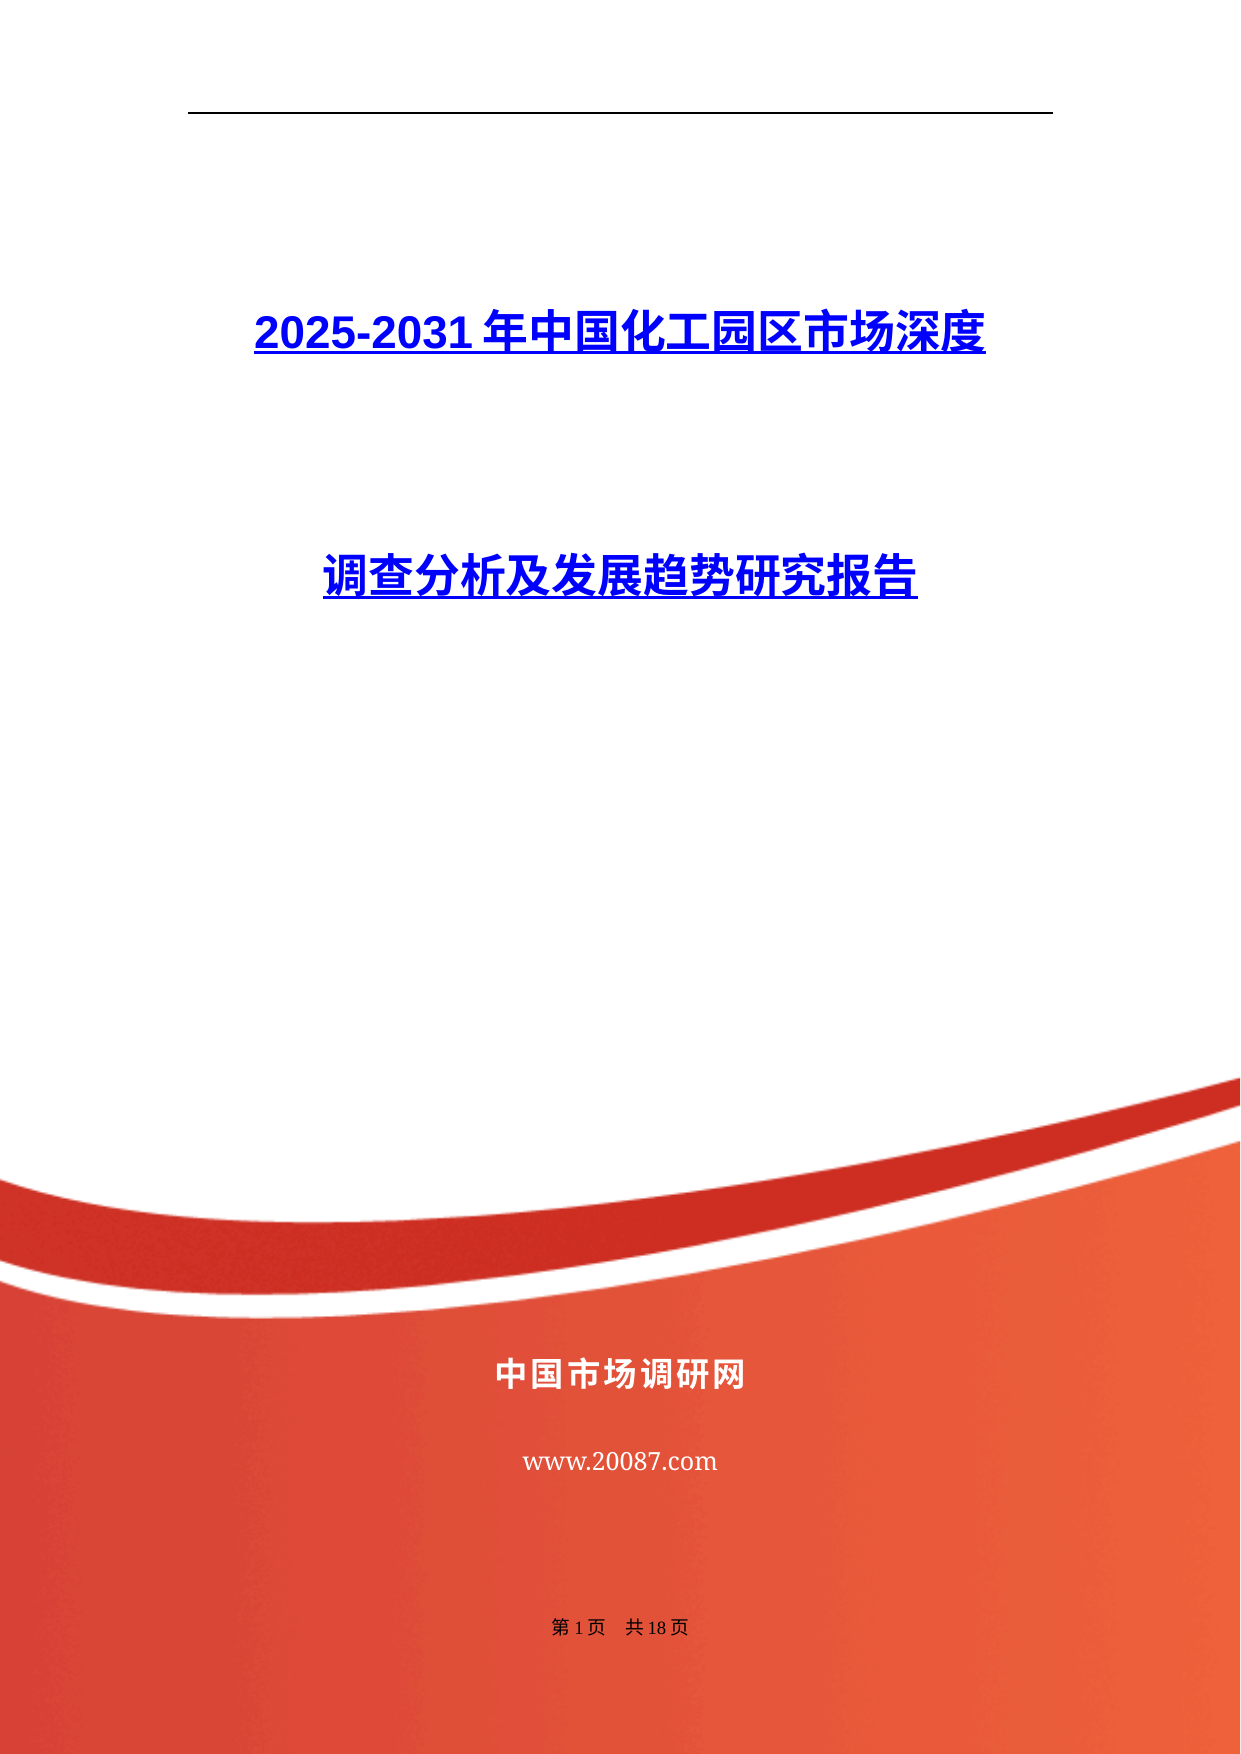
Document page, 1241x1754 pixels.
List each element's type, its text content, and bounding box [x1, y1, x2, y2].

text www.20087.com [187, 1428, 1053, 1493]
picture [0, 1006, 1241, 1754]
subtitle 中国市场调研网 [187, 1339, 1053, 1404]
table_header 2025-2031年中国化工园区市场深度调查分析及发展趋势研究报告 [188, 207, 1053, 773]
